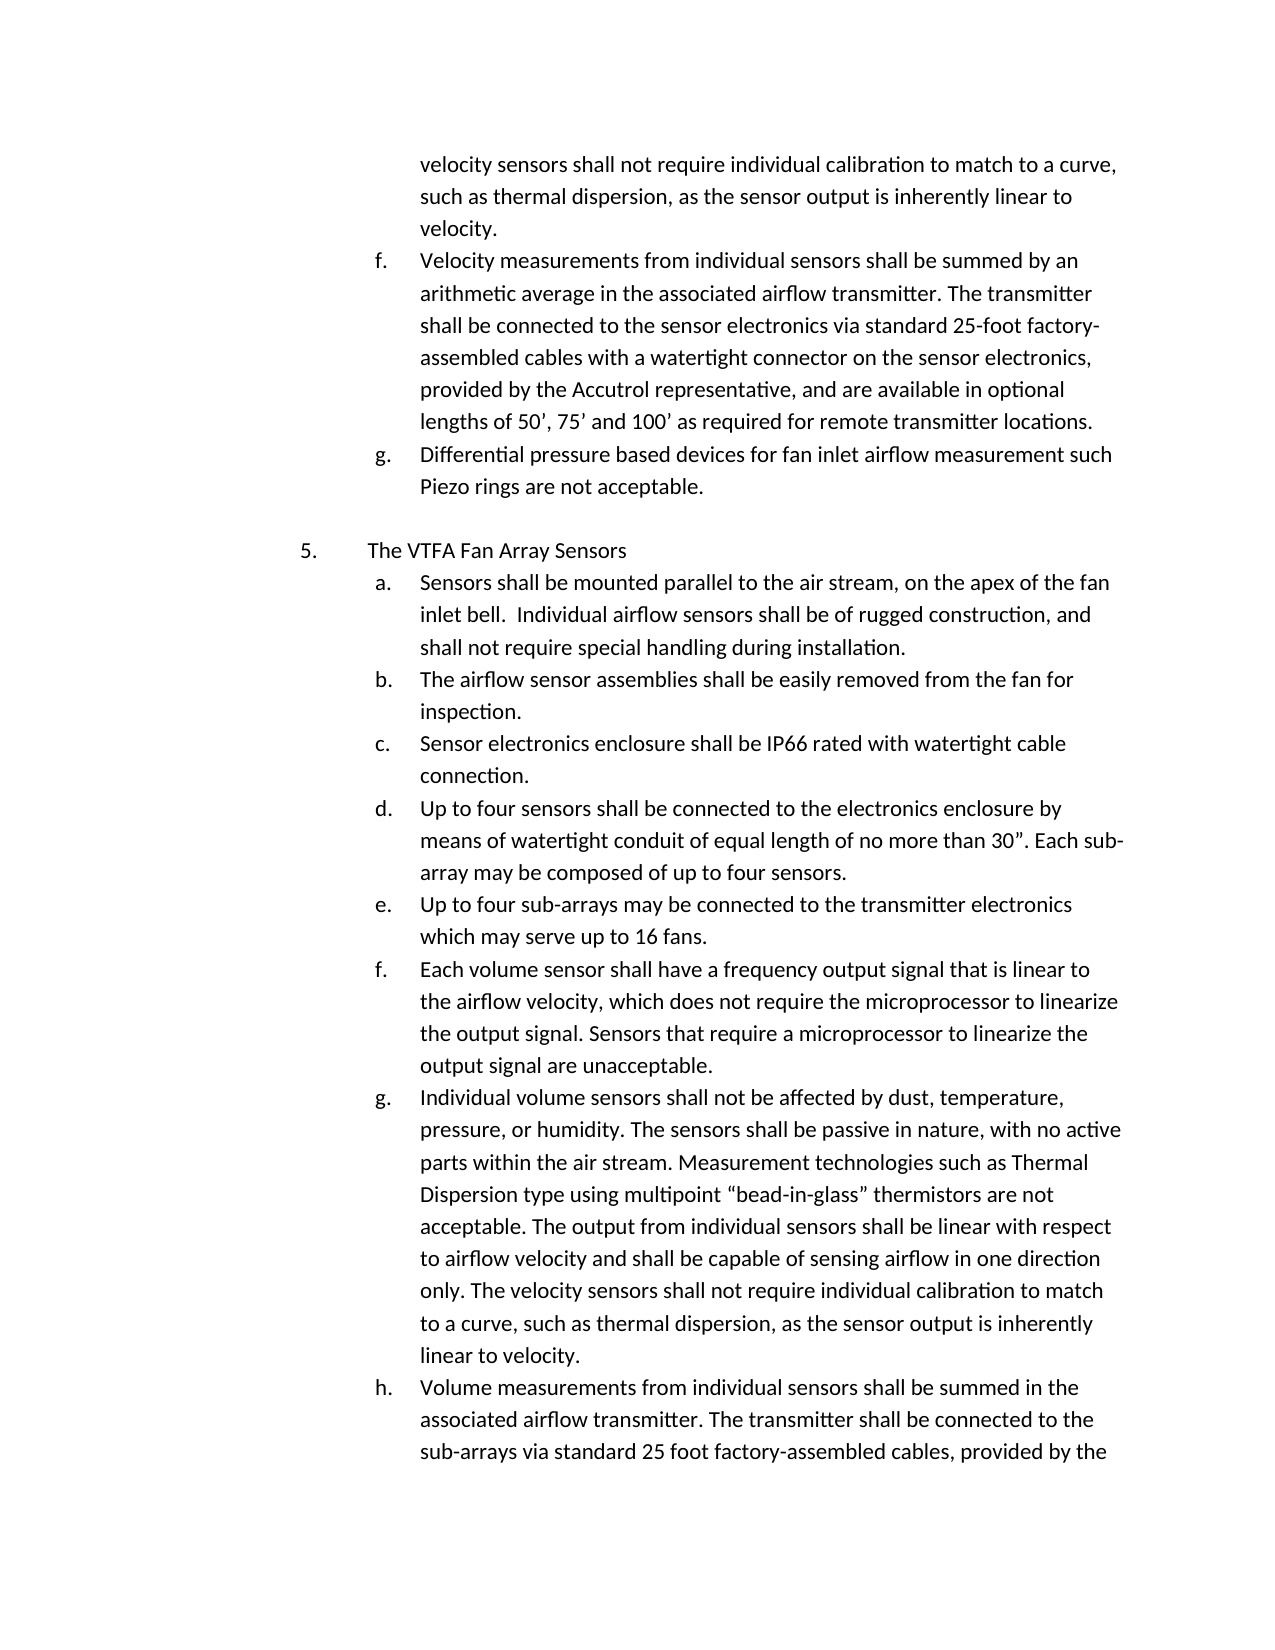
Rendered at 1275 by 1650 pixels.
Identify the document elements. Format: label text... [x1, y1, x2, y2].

list Sensors shall be mounted parallel to the air stream, on the apex of the fan inlet bell. Individual airflow sensors shall be of rugged construction, and shall not require special handling during installation. [375, 568, 1125, 661]
list Differential pressure based devices for fan inlet airflow measurement such Piezo rings are not acceptable. [375, 440, 1125, 500]
list Velocity measurements from individual sensors shall be summed by an arithmetic average in the associated airflow transmitter. The transmitter shall be connected to the sensor electronics via standard 25-foot factory-assembled cables with a watertight connector on the sensor electronics, provided by the Accutrol representative, and are available in optional lengths of 50’, 75’ and 100’ as required for remote transmitter locations. [375, 247, 1125, 436]
list Up to four sensors shall be connected to the electronics enclosure by means of watertight conduit of equal length of no more than 30”. Each sub-array may be composed of up to four sensors. [375, 794, 1125, 886]
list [375, 1373, 1125, 1466]
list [375, 150, 1125, 242]
list Each volume sensor shall have a frequency output signal that is linear to the airflow velocity, which does not require the microprocessor to linearize the output signal. Sensors that require a microprocessor to linearize the output signal are unacceptable. [375, 955, 1125, 1079]
list Up to four sub-arrays may be connected to the transmitter electronics which may serve up to 16 fans. [375, 890, 1125, 951]
list The airflow sensor assemblies shall be easily removed from the fan for inspection. [375, 665, 1125, 725]
list Individual volume sensors shall not be affected by dust, temperature, pressure, or humidity. The sensors shall be passive in nature, with no active parts within the air stream. Measurement technologies such as Thermal Dispersion type using multipoint “bead-in-glass” thermistors are not acceptable. The output from individual sensors shall be linear with respect to airflow velocity and shall be capable of sensing airflow in one direction only. The velocity sensors shall not require individual calibration to match to a curve, such as thermal dispersion, as the sensor output is inherently linear to velocity. [375, 1083, 1125, 1369]
list The VTFA Fan Array Sensors [300, 536, 1125, 564]
list Sensor electronics enclosure shall be IP66 rated with watertight cable connection. [375, 729, 1125, 789]
